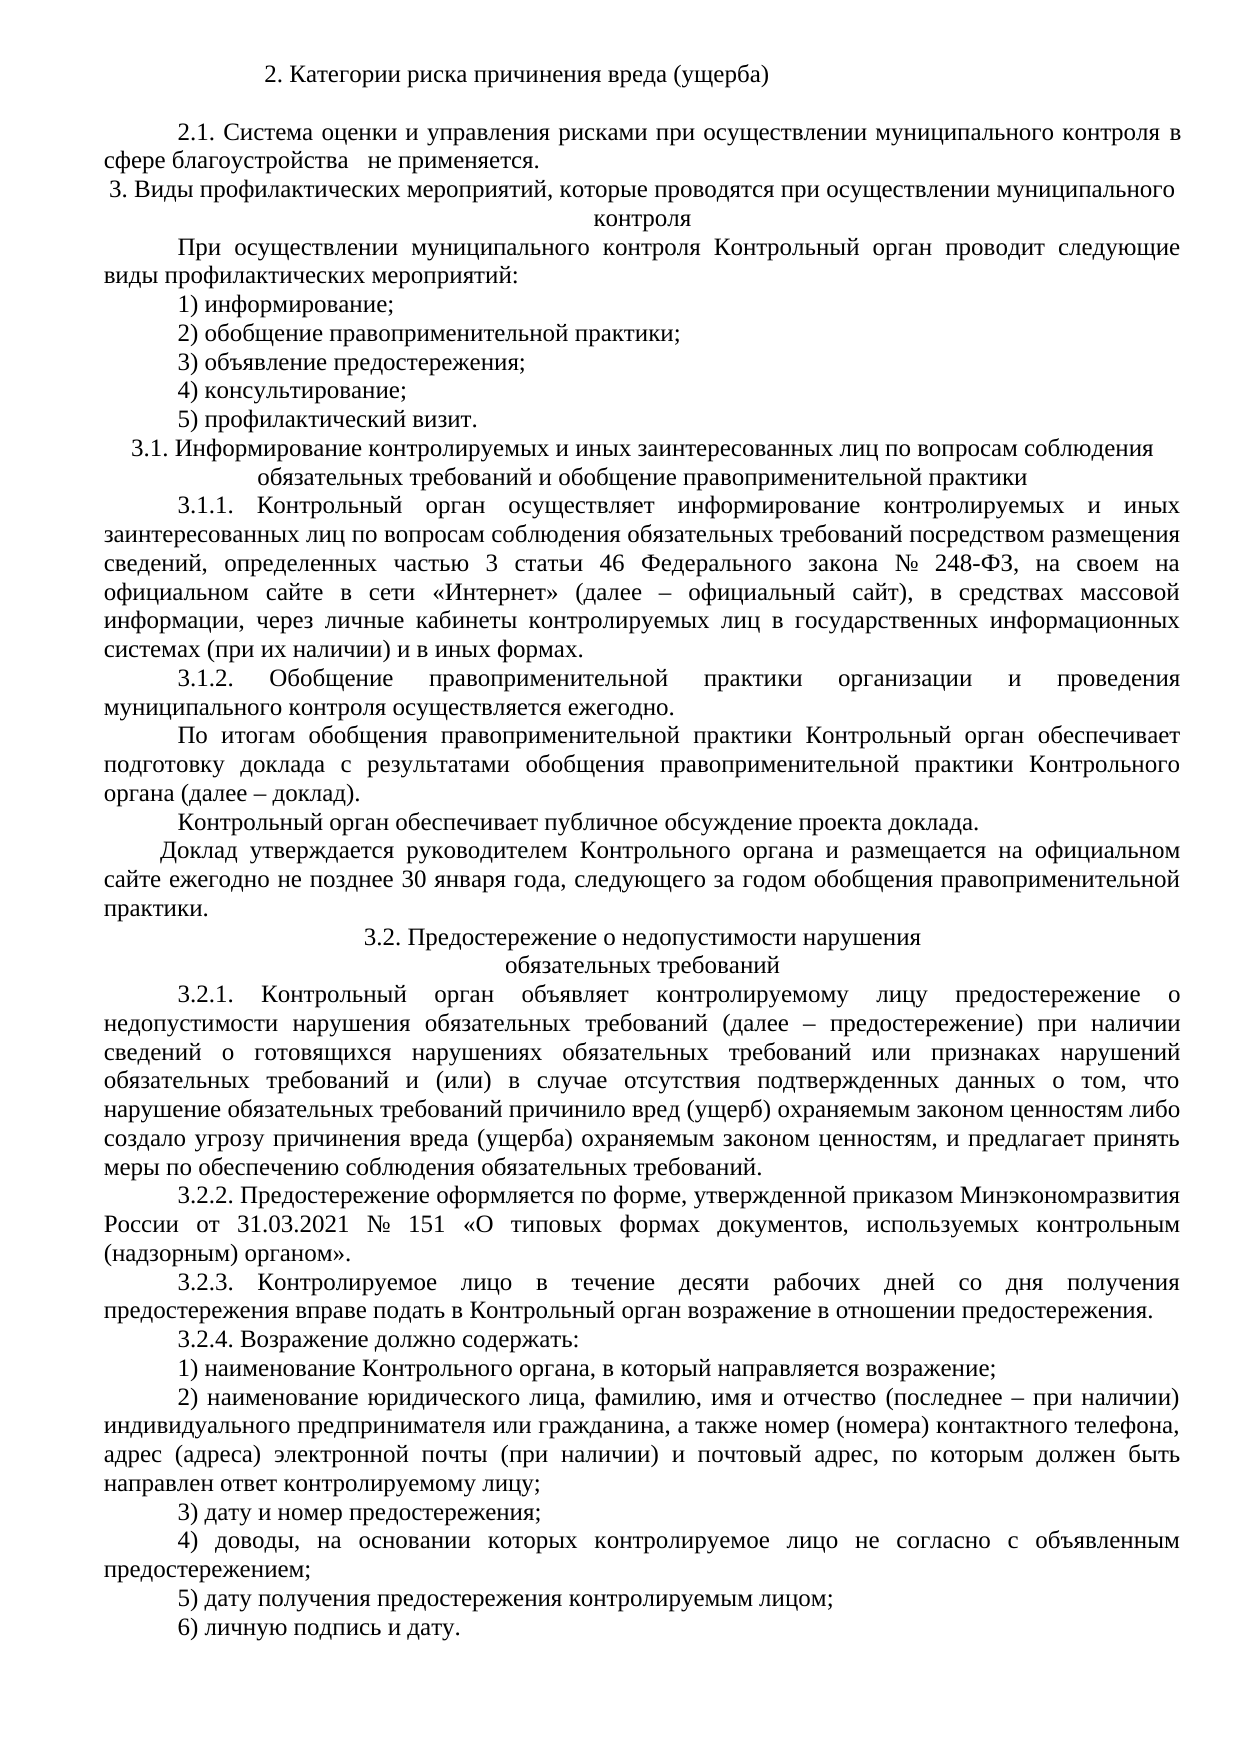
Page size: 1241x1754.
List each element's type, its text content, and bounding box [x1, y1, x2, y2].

text 3. Виды профилактических мероприятий, которые проводятся при осуществлении муниципального контроля [103, 174, 1181, 232]
text 4) доводы, на основании которых контролируемое лицо не согласно с объявленным предостережением; [103, 1525, 1181, 1583]
text 6) личную подпись и дату. [103, 1612, 1181, 1640]
text 3.2.1. Контрольный орган объявляет контролируемому лицу предостережение о недопустимости нарушения обязательных требований (далее – предостережение) при наличии сведений о готовящихся нарушениях обязательных требований или признаках нарушений обязательных требований и (или) в случае отсутствия подтвержденных данных о том, что нарушение обязательных требований причинило вред (ущерб) охраняемым законом ценностям либо создало угрозу причинения вреда (ущерба) охраняемым законом ценностям, и предлагает принять меры по обеспечению соблюдения обязательных требований. [103, 979, 1181, 1180]
text 2. Категории риска причинения вреда (ущерба) [264, 59, 1181, 88]
text 1) наименование Контрольного органа, в который направляется возражение; [103, 1353, 1181, 1382]
text 3.2.4. Возражение должно содержать: [103, 1324, 1181, 1353]
text 3.1. Информирование контролируемых и иных заинтересованных лиц по вопросам соблюдения обязательных требований и обобщение правоприменительной практики [103, 433, 1181, 490]
text Доклад утверждается руководителем Контрольного органа и размещается на официальном сайте ежегодно не позднее 30 января года, следующего за годом обобщения правоприменительной практики. [103, 835, 1181, 922]
text 3) объявление предостережения; [103, 347, 1181, 375]
text Контрольный орган обеспечивает публичное обсуждение проекта доклада. [103, 807, 1181, 835]
text 5) дату получения предостережения контролируемым лицом; [103, 1583, 1181, 1612]
text 3.2. Предостережение о недопустимости нарушения [103, 922, 1181, 950]
text 4) консультирование; [103, 375, 1181, 404]
text 2) обобщение правоприменительной практики; [103, 318, 1181, 347]
text 3.1.2. Обобщение правоприменительной практики организации и проведения муниципального контроля осуществляется ежегодно. [103, 663, 1181, 720]
text При осуществлении муниципального контроля Контрольный орган проводит следующие виды профилактических мероприятий: [103, 232, 1181, 289]
text 3.2.2. Предостережение оформляется по форме, утвержденной приказом Минэкономразвития России от 31.03.2021 № 151 «О типовых формах документов, используемых контрольным (надзорным) органом». [103, 1180, 1181, 1267]
text 3.1.1. Контрольный орган осуществляет информирование контролируемых и иных заинтересованных лиц по вопросам соблюдения обязательных требований посредством размещения сведений, определенных частью 3 статьи 46 Федерального закона № 248-ФЗ, на своем на официальном сайте в сети «Интернет» (далее – официальный сайт), в средствах массовой информации, через личные кабинеты контролируемых лиц в государственных информационных системах (при их наличии) и в иных формах. [103, 490, 1181, 663]
text 3.2.3. Контролируемое лицо в течение десяти рабочих дней со дня получения предостережения вправе подать в Контрольный орган возражение в отношении предостережения. [103, 1267, 1181, 1324]
text 2.1. Система оценки и управления рисками при осуществлении муниципального контроля в сфере благоустройства не применяется. [103, 117, 1181, 174]
text По итогам обобщения правоприменительной практики Контрольный орган обеспечивает подготовку доклада с результатами обобщения правоприменительной практики Контрольного органа (далее – доклад). [103, 720, 1181, 807]
text 3) дату и номер предостережения; [103, 1497, 1181, 1525]
text 1) информирование; [103, 289, 1181, 318]
text 5) профилактический визит. [103, 404, 1181, 433]
text обязательных требований [103, 950, 1181, 979]
text 2) наименование юридического лица, фамилию, имя и отчество (последнее – при наличии) индивидуального предпринимателя или гражданина, а также номер (номера) контактного телефона, адрес (адреса) электронной почты (при наличии) и почтовый адрес, по которым должен быть направлен ответ контролируемому лицу; [103, 1382, 1181, 1497]
